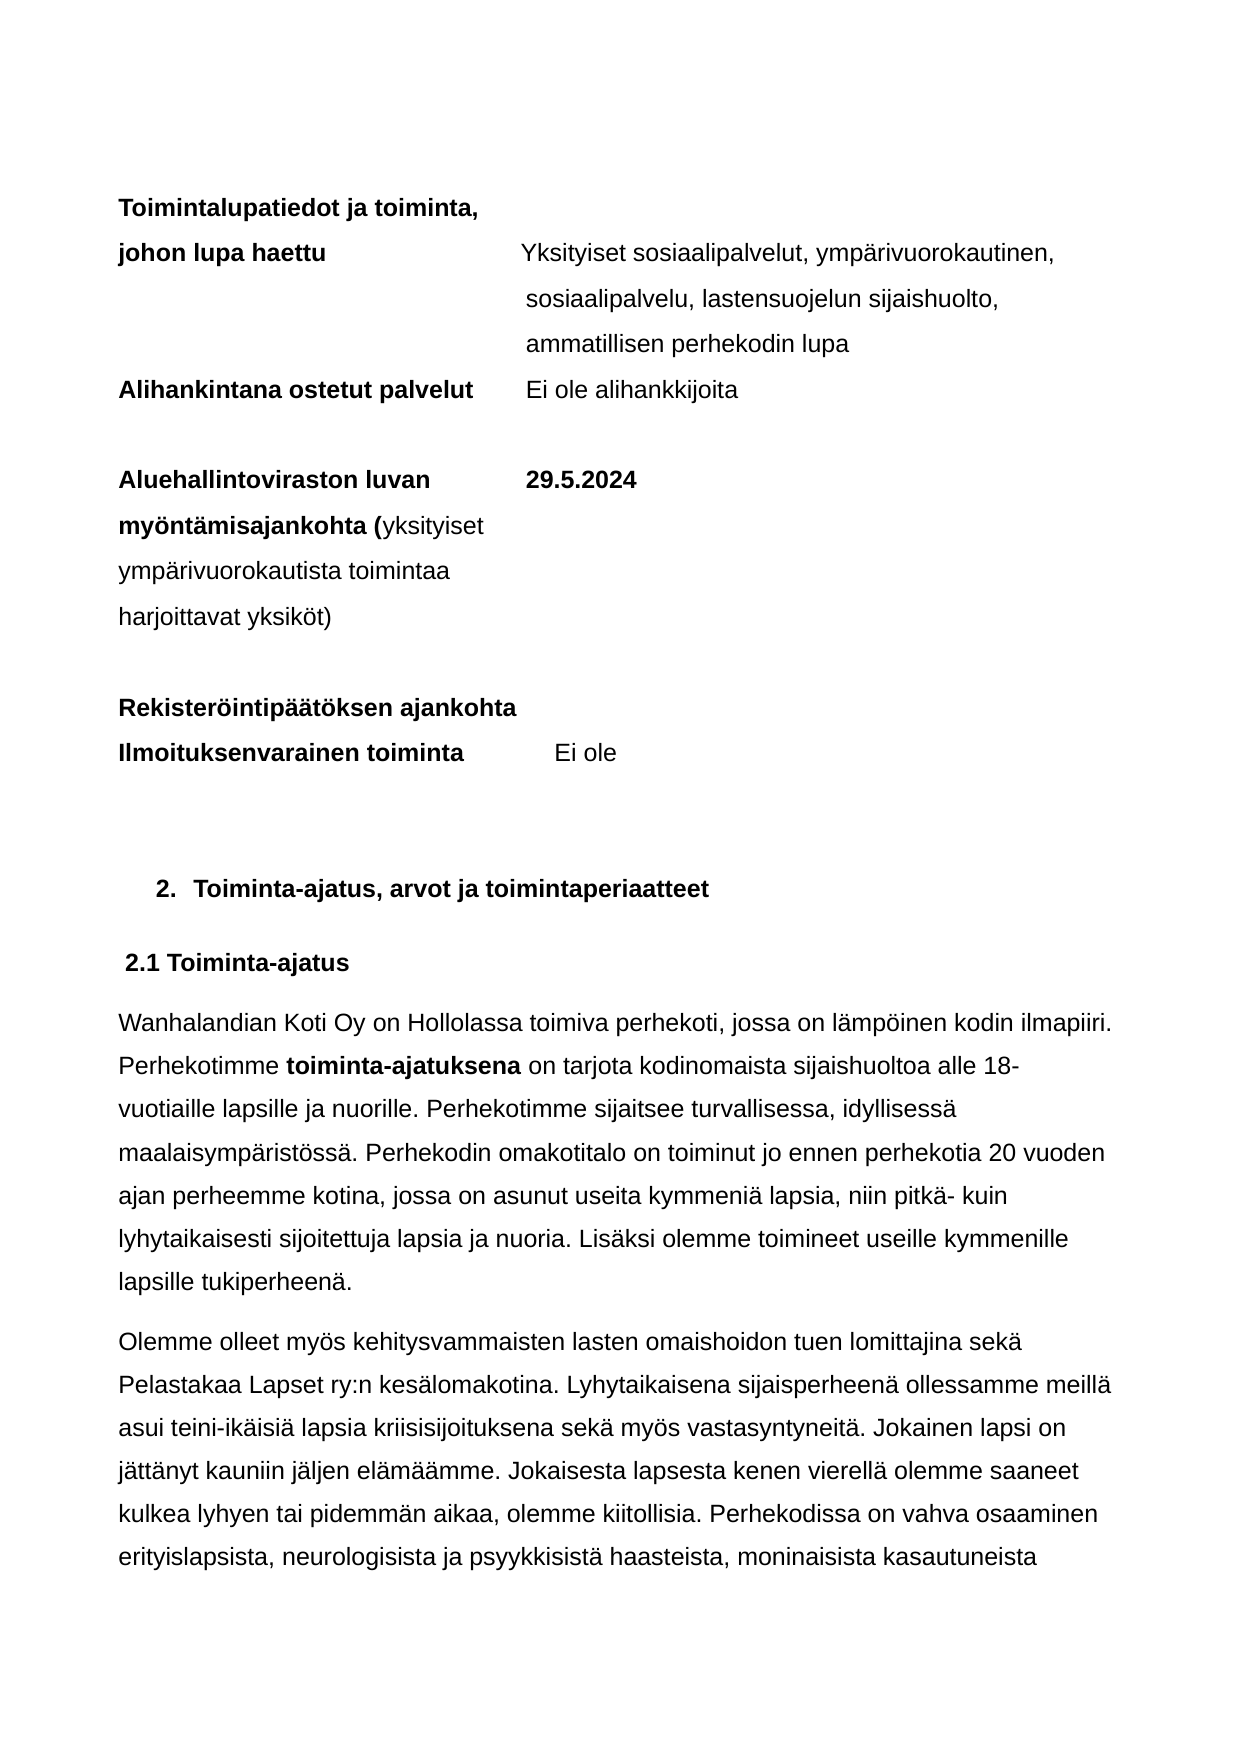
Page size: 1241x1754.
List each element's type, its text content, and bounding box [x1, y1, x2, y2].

text Toimintalupatiedot ja toiminta, [118, 193, 1122, 222]
text johon lupa haettu Yksityiset sosiaalipalvelut, ympärivuorokautinen, [118, 238, 1122, 267]
text Wanhalandian Koti Oy on Hollolassa toimiva perhekoti, jossa on lämpöinen kodin ilmapiiri. Perhekotimme toiminta-ajatuksena on tarjota kodinomaista sijaishuoltoa alle 18- vuotiaille lapsille ja nuorille. Perhekotimme sijaitsee turvallisessa, idyllisessä maalaisympäristössä. Perhekodin omakotitalo on toiminut jo ennen perhekotia 20 vuoden ajan perheemme kotina, jossa on asunut useita kymmeniä lapsia, niin pitkä- kuin lyhytaikaisesti sijoitettuja lapsia ja nuoria. Lisäksi olemme toimineet useille kymmenille lapsille tukiperheenä. [118, 1008, 1122, 1296]
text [118, 1327, 1122, 1571]
list Toiminta-ajatus, arvot ja toimintaperiaatteet [156, 874, 1122, 903]
text Rekisteröintipäätöksen ajankohta [118, 693, 1122, 721]
text ammatillisen perhekodin lupa [526, 329, 1122, 358]
text myöntämisajankohta (yksityiset [118, 511, 1122, 540]
text sosiaalipalvelu, lastensuojelun sijaishuolto, [526, 284, 1122, 313]
text ympärivuorokautista toimintaa [118, 556, 1122, 585]
text Aluehallintoviraston luvan 29.5.2024 [118, 466, 1122, 494]
text harjoittavat yksiköt) [118, 602, 1122, 631]
text Ilmoituksenvarainen toiminta Ei ole [118, 738, 1122, 767]
text 2.1 Toiminta-ajatus [118, 948, 1122, 977]
text Alihankintana ostetut palvelut Ei ole alihankkijoita [118, 375, 1122, 403]
